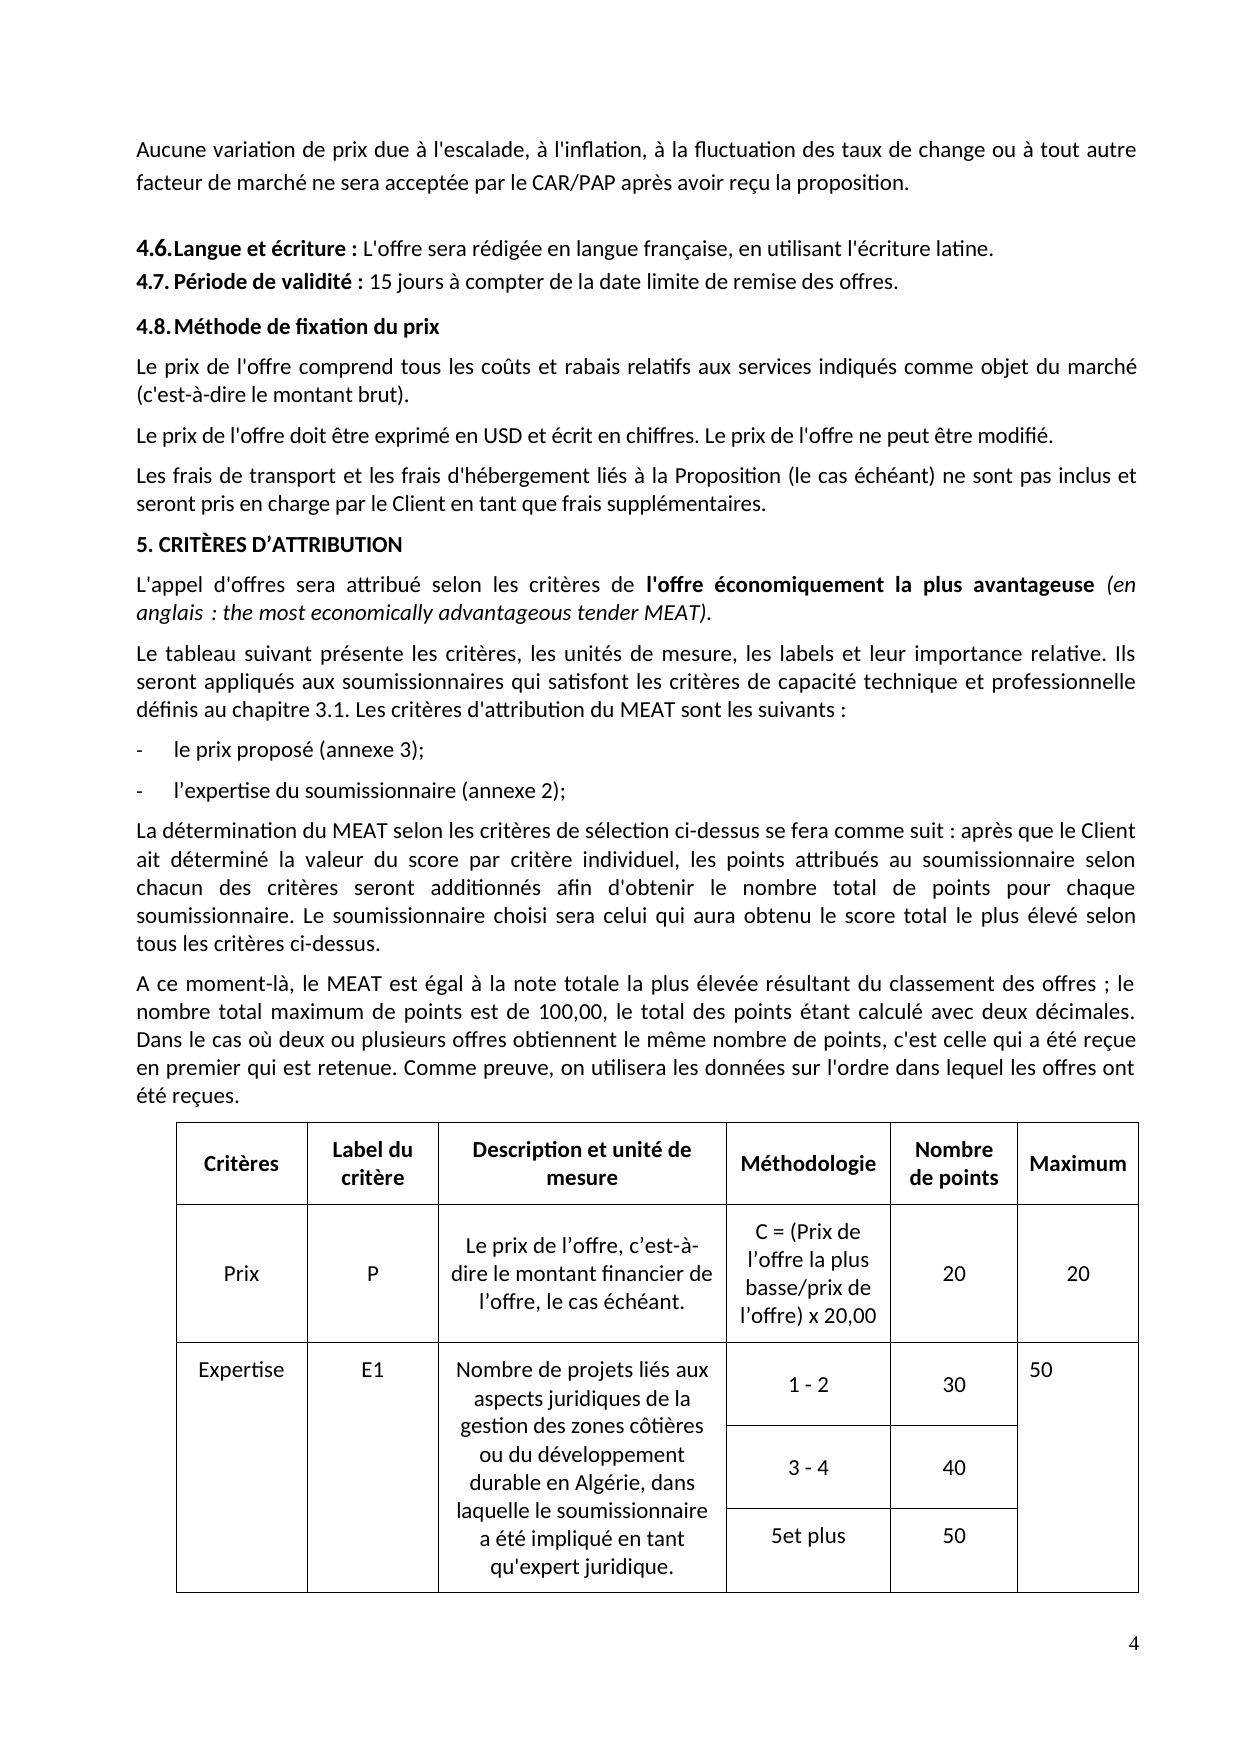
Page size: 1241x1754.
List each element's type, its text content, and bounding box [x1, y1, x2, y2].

list l’expertise du soumissionnaire (annexe 2); [136, 776, 1138, 804]
text Le prix de l'offre comprend tous les coûts et rabais relatifs aux services indiqués comme objet du marché (c'est-à-dire le montant brut). [136, 352, 1138, 408]
table_cell 20 [891, 1205, 1017, 1342]
table_cell 30 [891, 1343, 1017, 1425]
table_header Critères [177, 1123, 307, 1204]
table_header Méthodologie [727, 1123, 890, 1204]
text 5. CRITÈRES D’ATTRIBUTION [136, 530, 1139, 558]
list le prix proposé (annexe 3); [136, 736, 1138, 764]
list Méthode de fixation du prix [136, 312, 1139, 340]
text A ce moment-là, le MEAT est égal à la note totale la plus élevée résultant du classement des offres ; le nombre total maximum de points est de 100,00, le total des points étant calculé avec deux décimales. Dans le cas où deux ou plusieurs offres obtiennent le même nombre de points, c'est celle qui a été reçue en premier qui est retenue. Comme preuve, on utilisera les données sur l'ordre dans lequel les offres ont été reçues. [136, 969, 1138, 1109]
table_cell 20 [1018, 1205, 1138, 1342]
text La détermination du MEAT selon les critères de sélection ci-dessus se fera comme suit : après que le Client ait déterminé la valeur du score par critère individuel, les points attribués au soumissionnaire selon chacun des critères seront additionnés afin d'obtenir le nombre total de points pour chaque soumissionnaire. Le soumissionnaire choisi sera celui qui aura obtenu le score total le plus élevé selon tous les critères ci-dessus. [136, 817, 1138, 957]
table_cell Le prix de l’offre, c’est-à-dire le montant financier de l’offre, le cas échéant. [439, 1205, 726, 1342]
table_cell P [308, 1205, 438, 1342]
text Les frais de transport ​​et les frais d'hébergement liés à la Proposition (le cas échéant) ne sont pas inclus et seront pris en charge par le Client en tant que frais supplémentaires. [136, 461, 1138, 517]
table_header Label du critère [308, 1123, 438, 1204]
text Le prix de l'offre doit être exprimé en USD et écrit en chiffres. Le prix de l'offre ne peut être modifié. [136, 421, 1138, 449]
table_cell 50 [1018, 1343, 1138, 1592]
table_cell Nombre de projets liés aux aspects juridiques de la gestion des zones côtières ou du développement durable en Algérie, dans laquelle le soumissionnaire a été impliqué en tant qu'expert juridique. [439, 1343, 726, 1592]
table_cell 3 - 4 [727, 1426, 890, 1508]
table_cell Prix [177, 1205, 307, 1342]
table_cell E1 [308, 1343, 438, 1592]
list Aucune variation de prix due à l'escalade, à l'inflation, à la fluctuation des taux de change ou à tout autre facteur de marché ne sera acceptée par le CAR/PAP après avoir reçu la proposition. [136, 136, 1139, 196]
text L'appel d'offres sera attribué selon les critères de l'offre économiquement la plus avantageuse (en anglais : the most economically advantageous tender MEAT). [136, 571, 1138, 627]
text Le tableau suivant présente les critères, les unités de mesure, les labels et leur importance relative. Ils seront appliqués aux soumissionnaires qui satisfont les critères de capacité technique et professionnelle définis au chapitre 3.1. Les critères d'attribution du MEAT sont les suivants : [136, 639, 1138, 723]
table_cell 1 - 2 [727, 1343, 890, 1425]
table_cell Expertise [177, 1343, 307, 1592]
table_header Description et unité de mesure [439, 1123, 726, 1204]
list Langue et écriture : L'offre sera rédigée en langue française, en utilisant l'écriture latine. [136, 232, 1139, 263]
table_cell 40 [891, 1426, 1017, 1508]
list Période de validité : 15 jours à compter de la date limite de remise des offres. [136, 267, 1139, 295]
table_cell 50 [891, 1509, 1017, 1592]
table_cell C = (Prix de l’offre la plus basse/prix de l’offre) x 20,00 [727, 1205, 890, 1342]
table_header Maximum [1018, 1123, 1138, 1204]
table_cell 5et plus [727, 1509, 890, 1592]
table_header Nombre de points [891, 1123, 1017, 1204]
